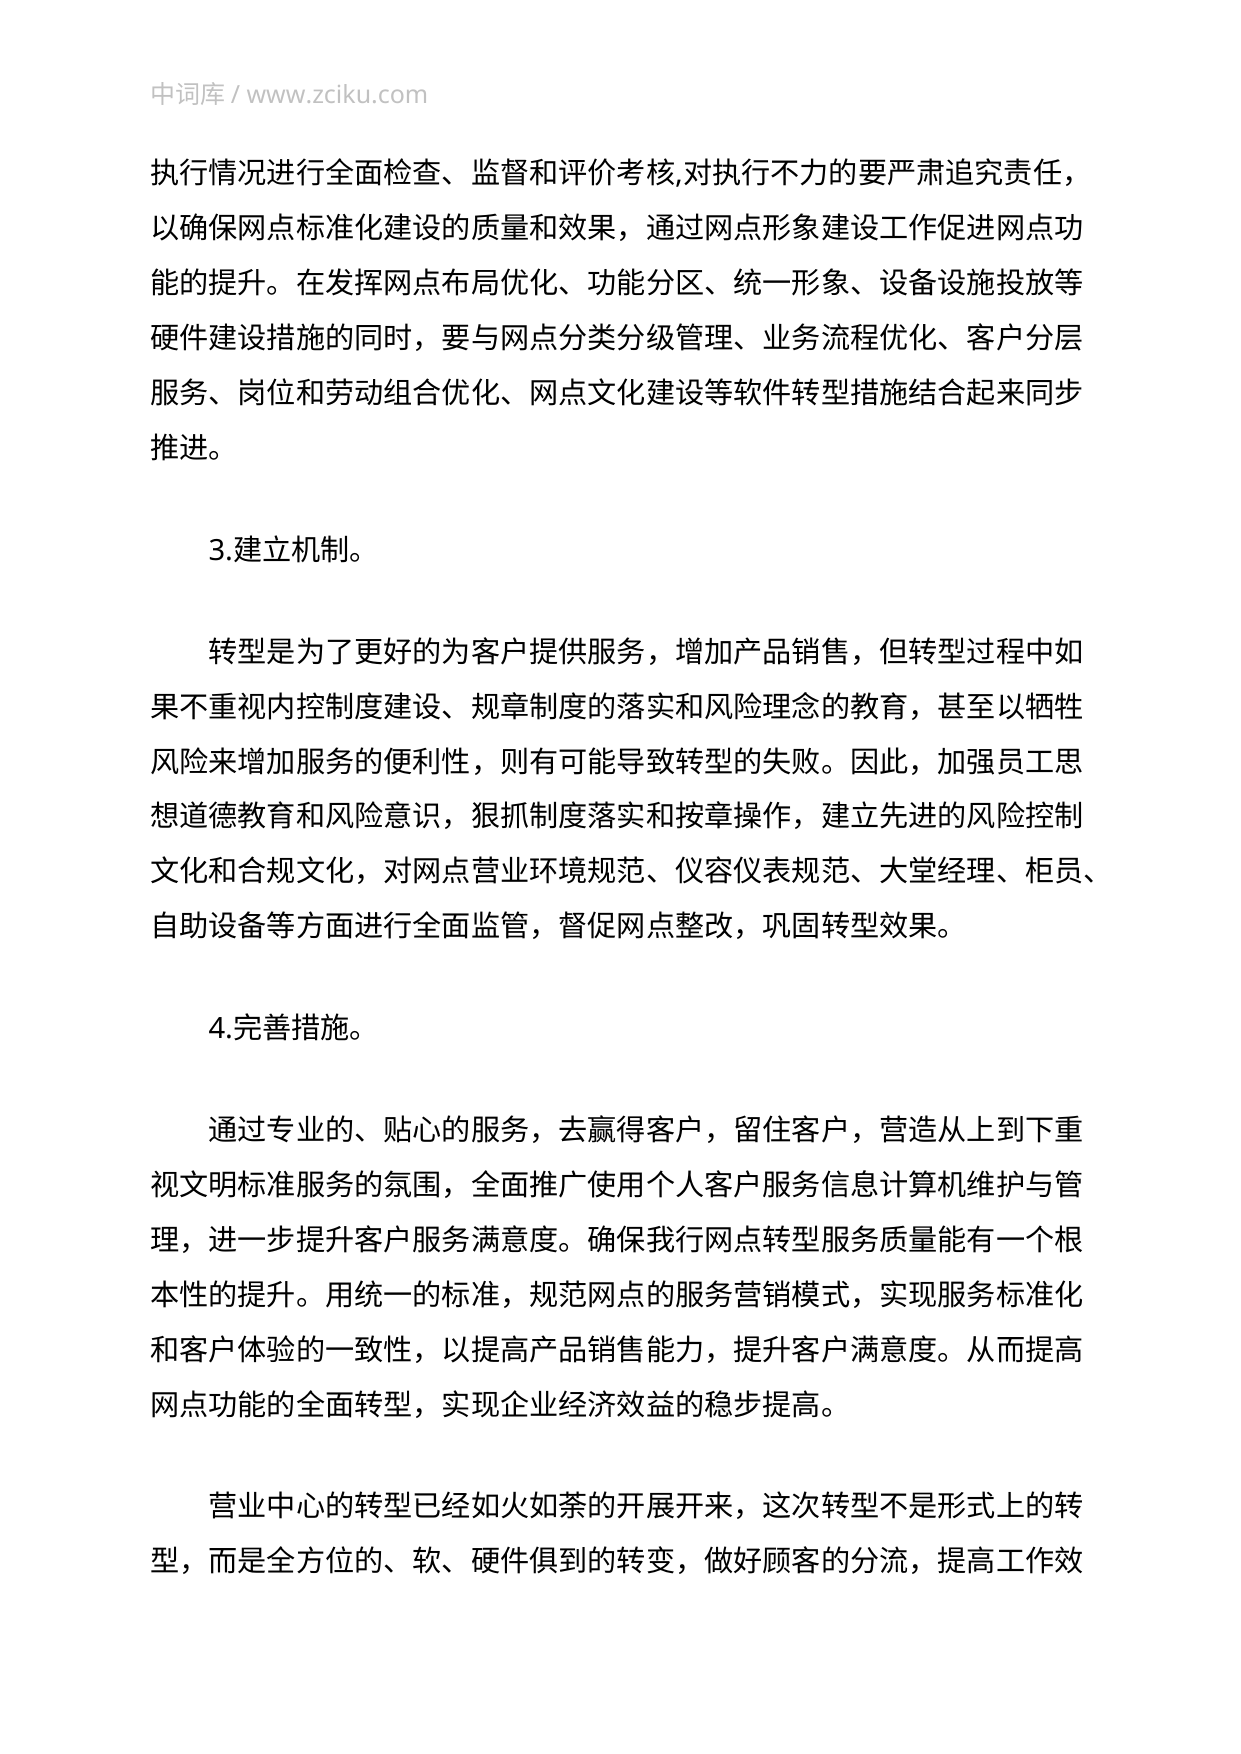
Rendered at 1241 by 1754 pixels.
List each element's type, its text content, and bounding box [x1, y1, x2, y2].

text 3.建立机制。 [150, 526, 1090, 569]
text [150, 1483, 1090, 1580]
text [150, 150, 1090, 467]
text 转型是为了更好的为客户提供服务，增加产品销售，但转型过程中如果不重视内控制度建设、规章制度的落实和风险理念的教育，甚至以牺牲风险来增加服务的便利性，则有可能导致转型的失败。因此，加强员工思想道德教育和风险意识，狠抓制度落实和按章操作，建立先进的风险控制文化和合规文化，对网点营业环境规范、仪容仪表规范、大堂经理、柜员、自助设备等方面进行全面监管，督促网点整改，巩固转型效果。 [150, 628, 1090, 945]
text 通过专业的、贴心的服务，去赢得客户，留住客户，营造从上到下重视文明标准服务的氛围，全面推广使用个人客户服务信息计算机维护与管理，进一步提升客户服务满意度。确保我行网点转型服务质量能有一个根本性的提升。用统一的标准，规范网点的服务营销模式，实现服务标准化和客户体验的一致性，以提高产品销售能力，提升客户满意度。从而提高网点功能的全面转型，实现企业经济效益的稳步提高。 [150, 1107, 1090, 1423]
text 4.完善措施。 [150, 1004, 1090, 1047]
